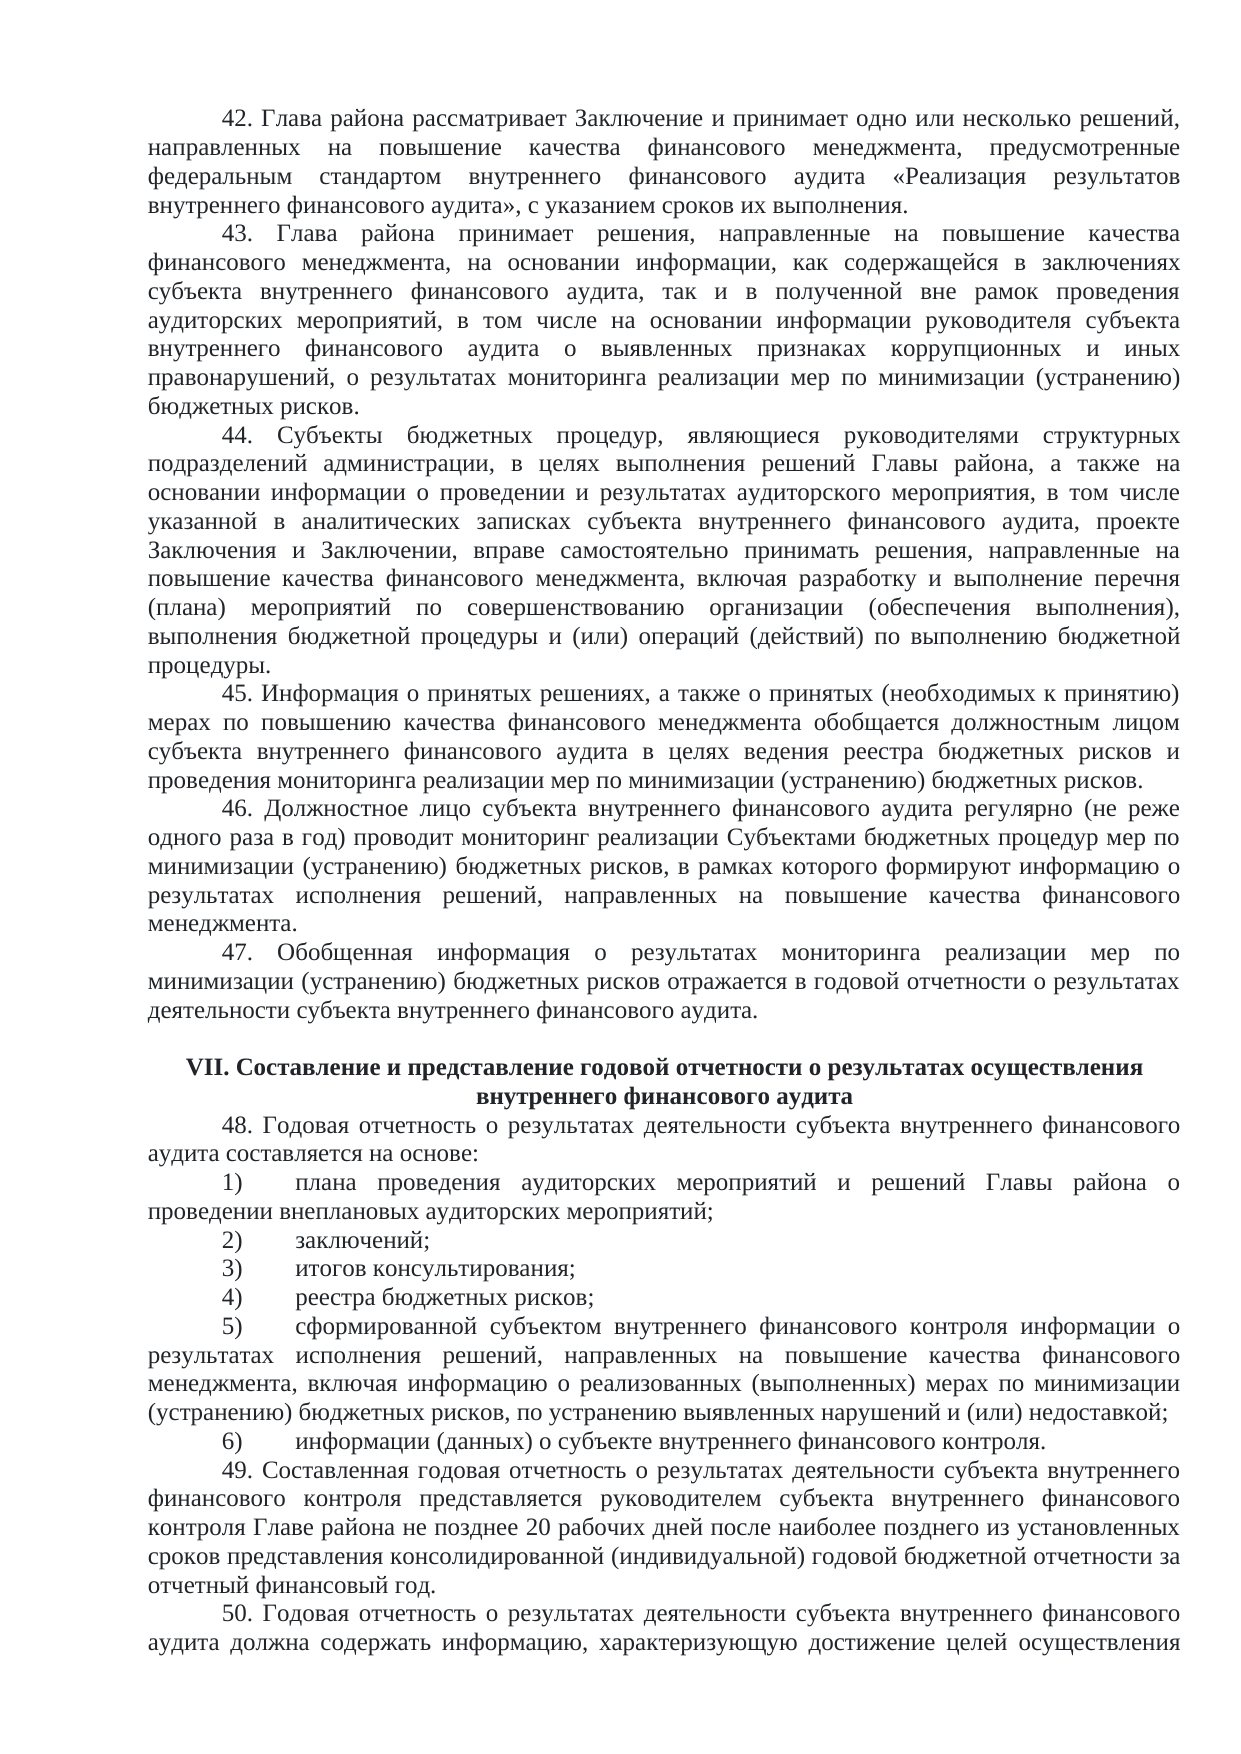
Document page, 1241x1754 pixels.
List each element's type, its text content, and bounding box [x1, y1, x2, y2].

list реестра бюджетных рисков; [148, 1282, 1181, 1311]
list плана проведения аудиторских мероприятий и решений Главы района о проведении внеплановых аудиторских мероприятий; [148, 1167, 1181, 1225]
text 47. Обобщенная информация о результатах мониторинга реализации мер по минимизации (устранению) бюджетных рисков отражается в годовой отчетности о результатах деятельности субъекта внутреннего финансового аудита. [148, 937, 1181, 1023]
list сформированной субъектом внутреннего финансового контроля информации о результатах исполнения решений, направленных на повышение качества финансового менеджмента, включая информацию о реализованных (выполненных) мерах по минимизации (устранению) бюджетных рисков, по устранению выявленных нарушений и (или) недоставкой; [148, 1311, 1181, 1426]
text 45. Информация о принятых решениях, а также о принятых (необходимых к принятию) мерах по повышению качества финансового менеджмента обобщается должностным лицом субъекта внутреннего финансового аудита в целях ведения реестра бюджетных рисков и проведения мониторинга реализации мер по минимизации (устранению) бюджетных рисков. [148, 678, 1181, 793]
list заключений; [148, 1225, 1181, 1253]
text 49. Составленная годовая отчетность о результатах деятельности субъекта внутреннего финансового контроля представляется руководителем субъекта внутреннего финансового контроля Главе района не позднее 20 рабочих дней после наиболее позднего из установленных сроков представления консолидированной (индивидуальной) годовой бюджетной отчетности за отчетный финансовый год. [148, 1455, 1181, 1598]
text 48. Годовая отчетность о результатах деятельности субъекта внутреннего финансового аудита составляется на основе: [148, 1110, 1181, 1167]
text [148, 1598, 1181, 1656]
text 42. Глава района рассматривает Заключение и принимает одно или несколько решений, направленных на повышение качества финансового менеджмента, предусмотренные федеральным стандартом внутреннего финансового аудита «Реализация результатов внутреннего финансового аудита», с указанием сроков их выполнения. [148, 103, 1181, 218]
text 46. Должностное лицо субъекта внутреннего финансового аудита регулярно (не реже одного раза в год) проводит мониторинг реализации Субъектами бюджетных процедур мер по минимизации (устранению) бюджетных рисков, в рамках которого формируют информацию о результатах исполнения решений, направленных на повышение качества финансового менеджмента. [148, 793, 1181, 937]
text VII. Составление и представление годовой отчетности о результатах осуществления внутреннего финансового аудита [148, 1052, 1181, 1110]
text 44. Субъекты бюджетных процедур, являющиеся руководителями структурных подразделений администрации, в целях выполнения решений Главы района, а также на основании информации о проведении и результатах аудиторского мероприятия, в том числе указанной в аналитических записках субъекта внутреннего финансового аудита, проекте Заключения и Заключении, вправе самостоятельно принимать решения, направленные на повышение качества финансового менеджмента, включая разработку и выполнение перечня (плана) мероприятий по совершенствованию организации (обеспечения выполнения), выполнения бюджетной процедуры и (или) операций (действий) по выполнению бюджетной процедуры. [148, 420, 1181, 678]
text 43. Глава района принимает решения, направленные на повышение качества финансового менеджмента, на основании информации, как содержащейся в заключениях субъекта внутреннего финансового аудита, так и в полученной вне рамок проведения аудиторских мероприятий, в том числе на основании информации руководителя субъекта внутреннего финансового аудита о выявленных признаках коррупционных и иных правонарушений, о результатах мониторинга реализации мер по минимизации (устранению) бюджетных рисков. [148, 218, 1181, 420]
list информации (данных) о субъекте внутреннего финансового контроля. [148, 1426, 1181, 1455]
list итогов консультирования; [148, 1253, 1181, 1282]
